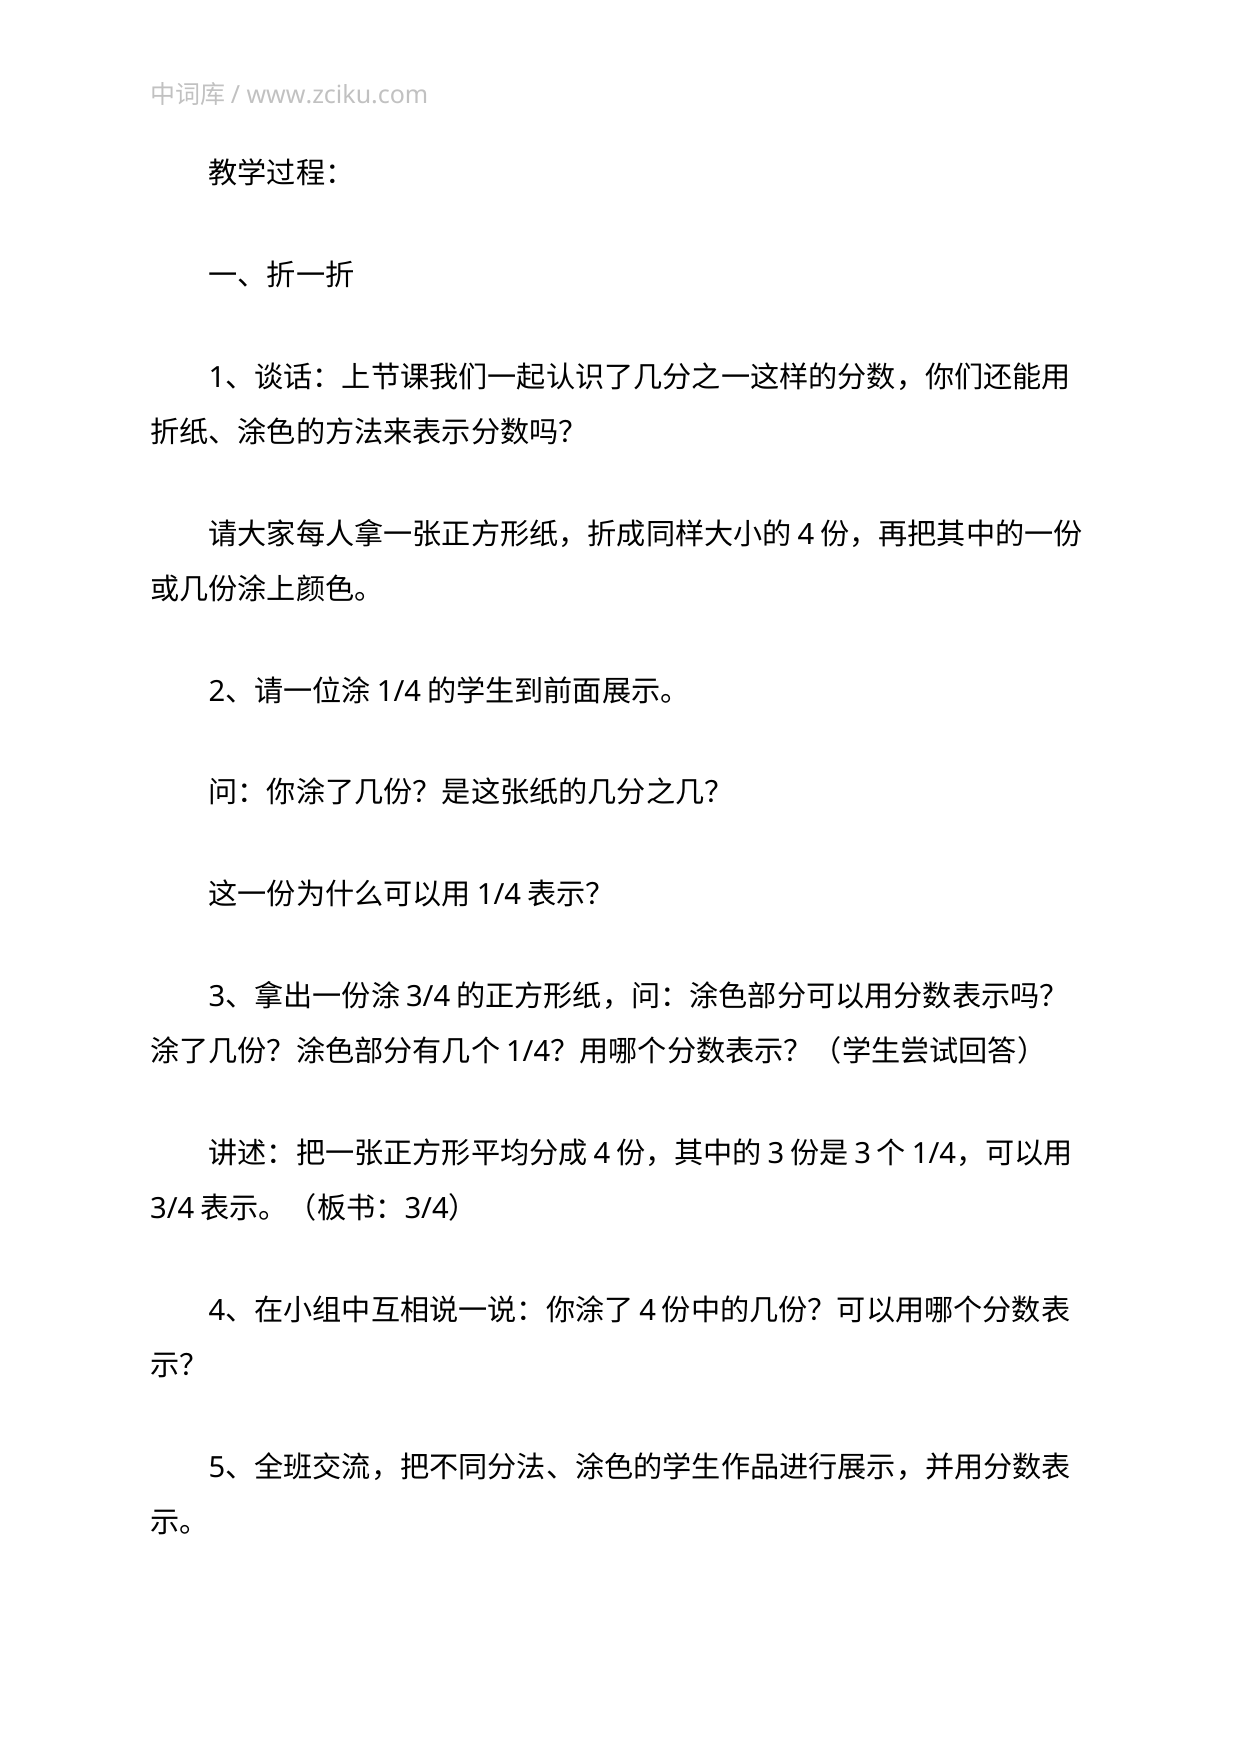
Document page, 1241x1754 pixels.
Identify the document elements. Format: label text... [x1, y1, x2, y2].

text 1、谈话：上节课我们一起认识了几分之一这样的分数，你们还能用折纸、涂色的方法来表示分数吗？ [150, 353, 1090, 451]
text 问：你涂了几份？是这张纸的几分之几？ [150, 769, 1090, 811]
text 2、请一位涂1/4的学生到前面展示。 [150, 667, 1090, 709]
text 请大家每人拿一张正方形纸，折成同样大小的4份，再把其中的一份或几份涂上颜色。 [150, 510, 1090, 608]
text 讲述：把一张正方形平均分成4份，其中的3份是3个1/4，可以用3/4表示。（板书：3/4） [150, 1130, 1090, 1227]
text 4、在小组中互相说一说：你涂了4份中的几份？可以用哪个分数表示？ [150, 1287, 1090, 1384]
text 5、全班交流，把不同分法、涂色的学生作品进行展示，并用分数表示。 [150, 1443, 1090, 1541]
text 3、拿出一份涂3/4的正方形纸，问：涂色部分可以用分数表示吗？涂了几份？涂色部分有几个1/4？用哪个分数表示？（学生尝试回答） [150, 973, 1090, 1070]
text 这一份为什么可以用1/4表示？ [150, 871, 1090, 913]
text 一、折一折 [150, 252, 1090, 294]
text 教学过程： [150, 150, 1090, 192]
